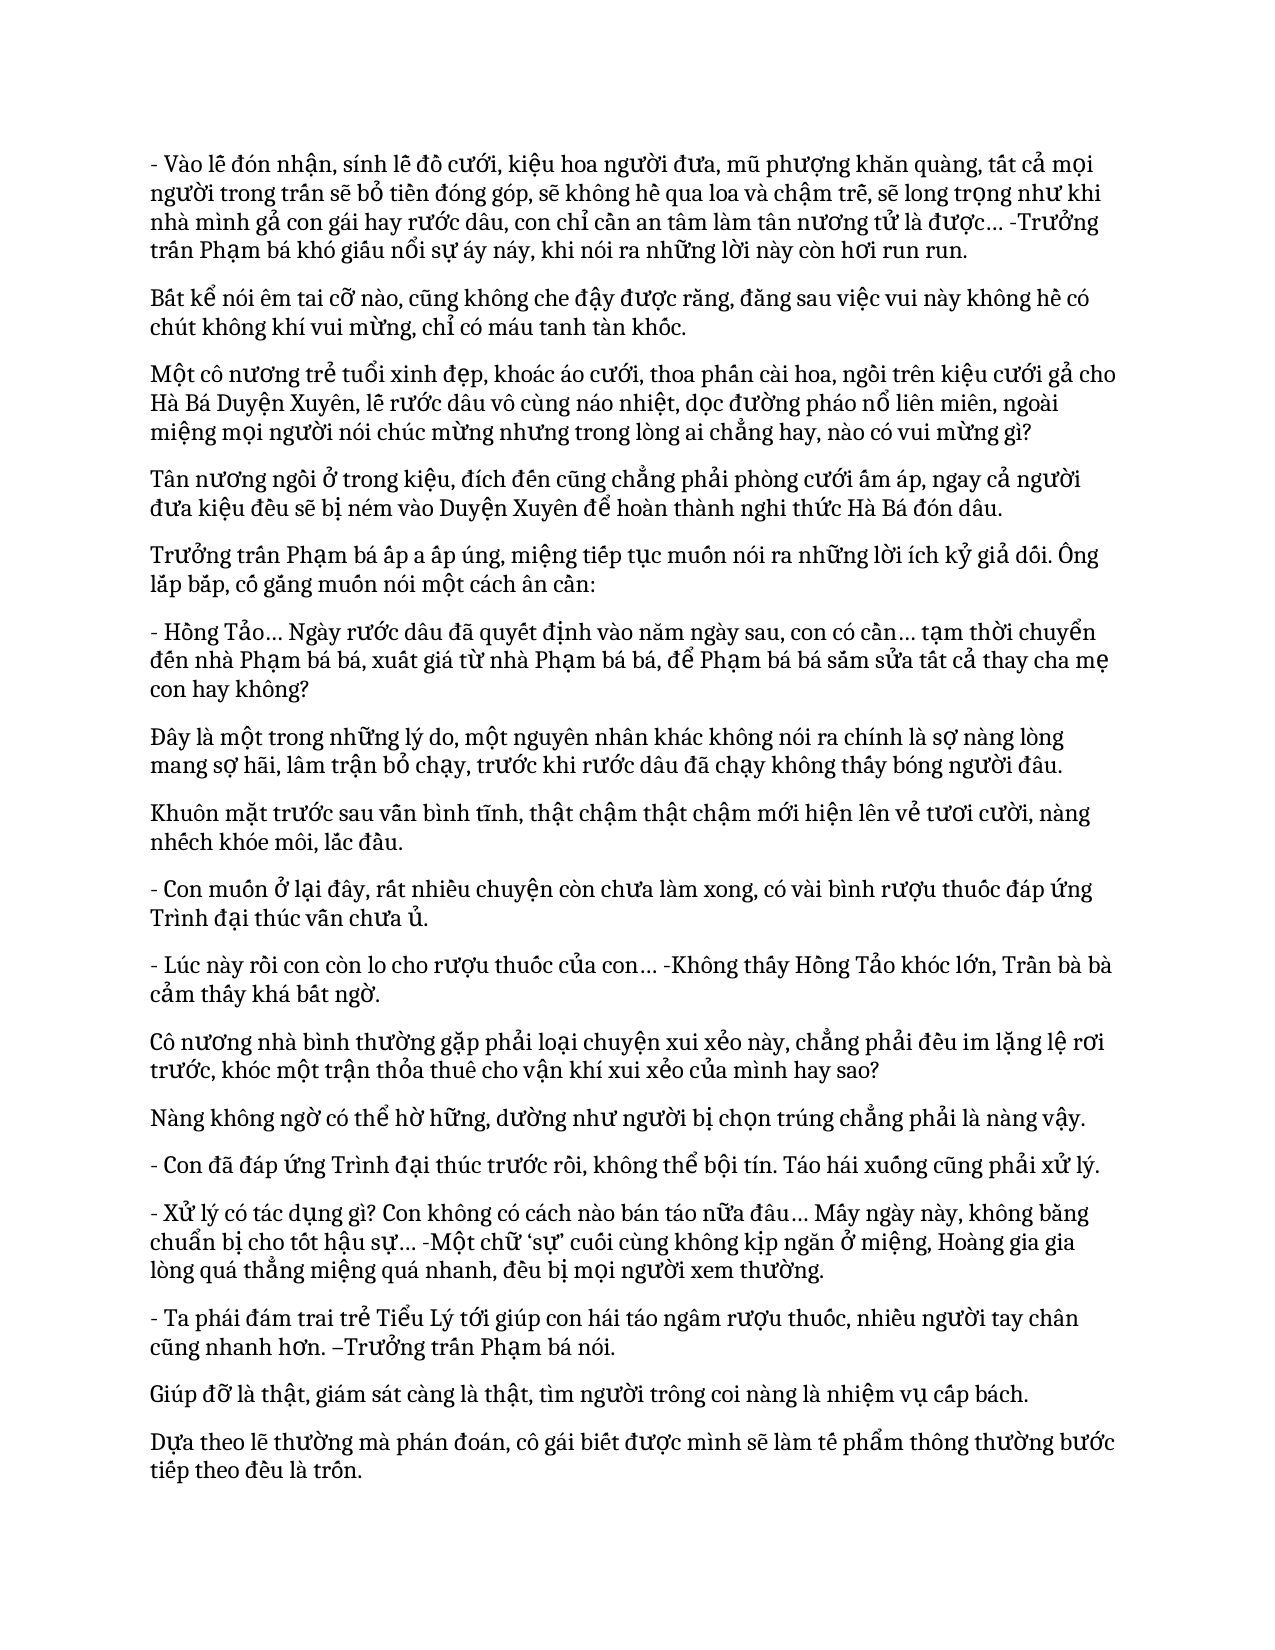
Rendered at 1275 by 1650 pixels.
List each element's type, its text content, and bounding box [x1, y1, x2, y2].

text Tân nương ngồi ở trong kiệu, đích đến cũng chẳng phải phòng cưới ấm áp, ngay cả người đưa kiệu đều sẽ bị ném vào Duyện Xuyên để hoàn thành nghi thức Hà Bá đón dâu. [150, 465, 1125, 522]
text - Hồng Tảo… Ngày rước dâu đã quyết định vào năm ngày sau, con có cần… tạm thời chuyển đến nhà Phạm bá bá, xuất giá từ nhà Phạm bá bá, để Phạm bá bá sắm sửa tất cả thay cha mẹ con hay không? [150, 617, 1125, 704]
text Trưởng trấn Phạm bá ấp a ấp úng, miệng tiếp tục muốn nói ra những lời ích kỷ giả dối. Ông lắp bắp, cố gắng muốn nói một cách ân cần: [150, 541, 1125, 599]
text Khuôn mặt trước sau vẫn bình tĩnh, thật chậm thật chậm mới hiện lên vẻ tươi cười, nàng nhếch khóe môi, lắc đầu. [150, 799, 1125, 856]
text - Ta phái đám trai trẻ Tiểu Lý tới giúp con hái táo ngâm rượu thuốc, nhiều người tay chân cũng nhanh hơn. –Trưởng trấn Phạm bá nói. [150, 1304, 1125, 1361]
text - Con muốn ở lại đây, rất nhiều chuyện còn chưa làm xong, có vài bình rượu thuốc đáp ứng Trình đại thúc vẫn chưa ủ. [150, 875, 1125, 932]
text - Xử lý có tác dụng gì? Con không có cách nào bán táo nữa đâu… Mấy ngày này, không bằng chuẩn bị cho tốt hậu sự… -Một chữ ‘sự’ cuối cùng không kịp ngăn ở miệng, Hoàng gia gia lòng quá thẳng miệng quá nhanh, đều bị mọi người xem thường. [150, 1199, 1125, 1285]
text - Lúc này rồi con còn lo cho rượu thuốc của con… -Không thấy Hồng Tảo khóc lớn, Trần bà bà cảm thấy khá bất ngờ. [150, 951, 1125, 1009]
text Một cô nương trẻ tuổi xinh đẹp, khoác áo cưới, thoa phấn cài hoa, ngồi trên kiệu cưới gả cho Hà Bá Duyện Xuyên, lễ rước dâu vô cùng náo nhiệt, dọc đường pháo nổ liên miên, ngoài miệng mọi người nói chúc mừng nhưng trong lòng ai chẳng hay, nào có vui mừng gì? [150, 360, 1125, 446]
text - Vào lễ đón nhận, sính lễ đồ cưới, kiệu hoa người đưa, mũ phượng khăn quàng, tất cả mọi người trong trấn sẽ bỏ tiền đóng góp, sẽ không hề qua loa và chậm trễ, sẽ long trọng như khi nhà mình gả con gái hay rước dâu, con chỉ cần an tâm làm tân nương tử là được… -Trưởng trấn Phạm bá khó giấu nổi sự áy náy, khi nói ra những lời này còn hơi run run. [150, 150, 1125, 265]
text Giúp đỡ là thật, giám sát càng là thật, tìm người trông coi nàng là nhiệm vụ cấp bách. [150, 1380, 1125, 1409]
text - Con đã đáp ứng Trình đại thúc trước rồi, không thể bội tín. Táo hái xuống cũng phải xử lý. [150, 1151, 1125, 1180]
text Đây là một trong những lý do, một nguyên nhân khác không nói ra chính là sợ nàng lòng mang sợ hãi, lâm trận bỏ chạy, trước khi rước dâu đã chạy không thấy bóng người đâu. [150, 722, 1125, 780]
text Nàng không ngờ có thể hờ hững, dường như người bị chọn trúng chẳng phải là nàng vậy. [150, 1104, 1125, 1132]
text Bất kể nói êm tai cỡ nào, cũng không che đậy được rằng, đằng sau việc vui này không hề có chút không khí vui mừng, chỉ có máu tanh tàn khốc. [150, 284, 1125, 341]
text Cô nương nhà bình thường gặp phải loại chuyện xui xẻo này, chẳng phải đều im lặng lệ rơi trước, khóc một trận thỏa thuê cho vận khí xui xẻo của mình hay sao? [150, 1027, 1125, 1085]
text Dựa theo lẽ thường mà phán đoán, cô gái biết được mình sẽ làm tế phẩm thông thường bước tiếp theo đều là trốn. [150, 1427, 1125, 1485]
